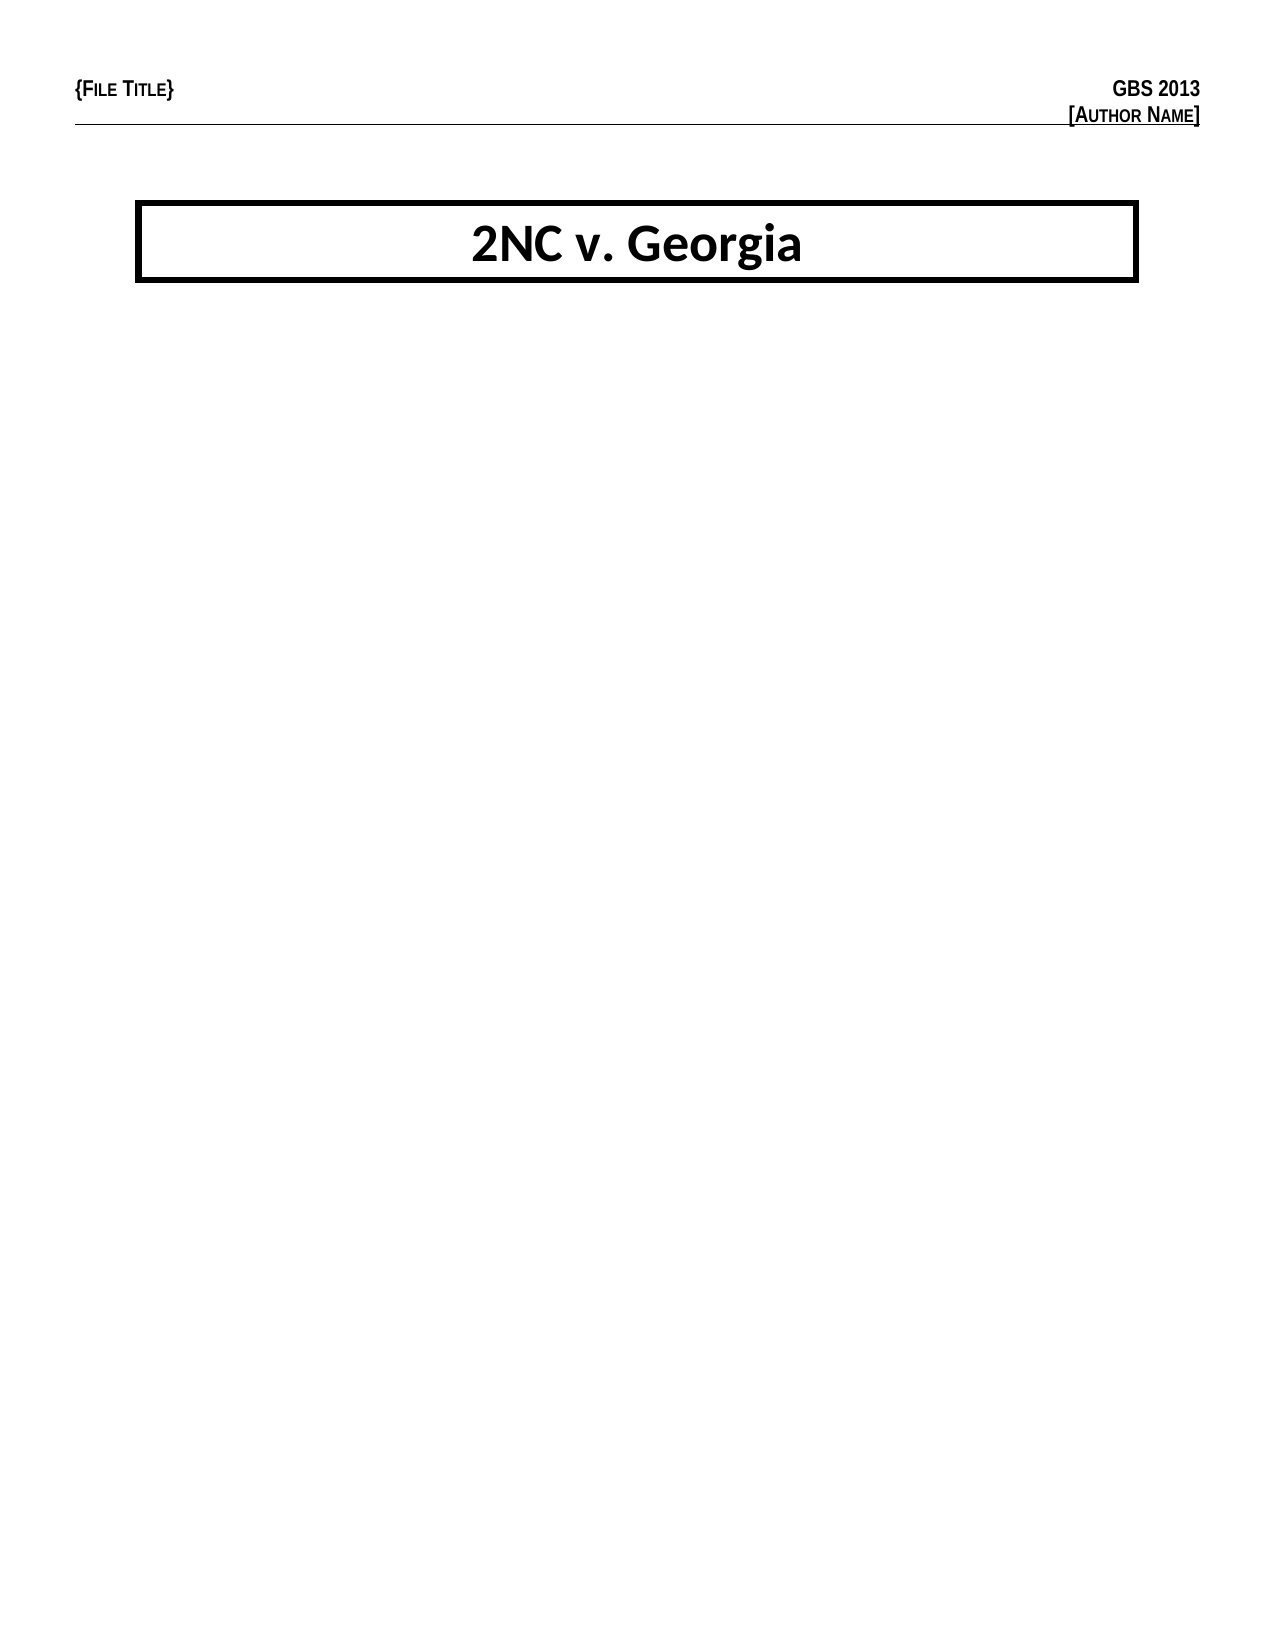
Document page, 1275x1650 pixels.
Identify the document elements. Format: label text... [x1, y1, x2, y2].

subtitle 2NC v. Georgia [142, 206, 1133, 277]
